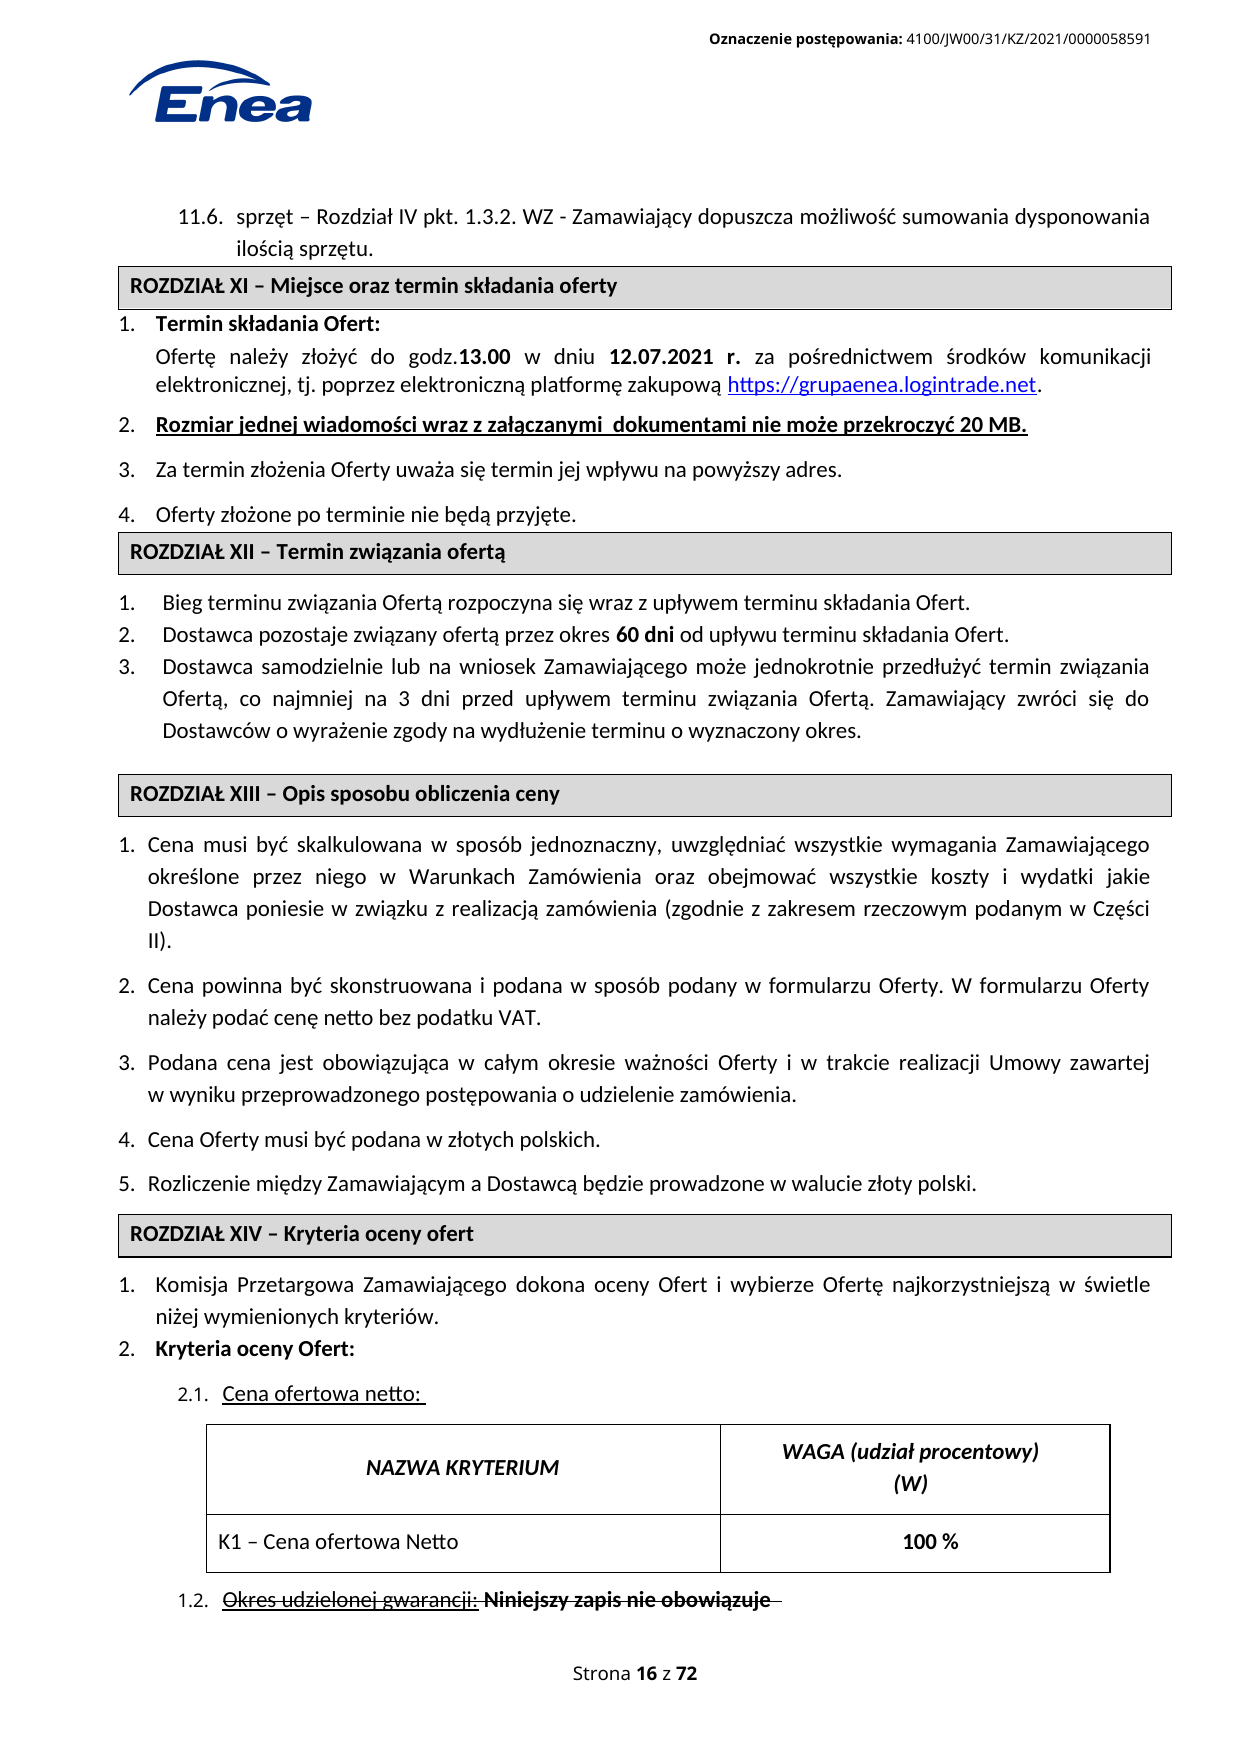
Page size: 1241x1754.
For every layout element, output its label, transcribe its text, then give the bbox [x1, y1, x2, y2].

list Podana cena jest obowiązująca w całym okresie ważności Oferty i w trakcie realizacji Umowy zawartej w wyniku przeprowadzonego postępowania o udzielenie zamówienia. [118, 1048, 1152, 1108]
list Dostawca samodzielnie lub na wniosek Zamawiającego może jednokrotnie przedłużyć termin związania Ofertą, co najmniej na 3 dni przed upływem terminu związania Ofertą. Zamawiający zwróci się do Dostawców o wyrażenie zgody na wydłużenie terminu o wyznaczony okres. [118, 652, 1152, 744]
picture [117, 50, 324, 124]
list Termin składania Ofert: [118, 310, 1152, 338]
list Okres udzielonej gwarancji: [177, 1585, 1152, 1613]
list Rozmiar jednej wiadomości wraz z załączanymi dokumentami nie może przekroczyć 20 MB. [118, 410, 1152, 438]
list Rozliczenie między Zamawiającym a Dostawcą będzie prowadzone w walucie złoty polski. [118, 1169, 1152, 1197]
list Cena powinna być skonstruowana i podana w sposób podany w formularzu Oferty. W formularzu Oferty należy podać cenę netto bez podatku VAT. [118, 971, 1152, 1031]
table_header ROZDZIAŁ XI – Miejsce oraz termin składania oferty [119, 267, 1171, 308]
list Za termin złożenia Oferty uważa się termin jej wpływu na powyższy adres. [118, 455, 1152, 483]
table_header ROZDZIAŁ XII – Termin związania ofertą [119, 533, 1171, 574]
table_cell [721, 1515, 1109, 1572]
table_header WAGA (udział procentowy) (W) [721, 1425, 1109, 1514]
list Cena Oferty musi być podana w złotych polskich. [118, 1125, 1152, 1153]
list Cena musi być skalkulowana w sposób jednoznaczny, uwzględniać wszystkie wymagania Zamawiającego określone przez niego w Warunkach Zamówienia oraz obejmować wszystkie koszty i wydatki jakie Dostawca poniesie w związku z realizacją zamówienia (zgodnie z zakresem rzeczowym podanym w Części II). [118, 830, 1152, 954]
list Komisja Przetargowa Zamawiającego dokona oceny Ofert i wybierze Ofertę najkorzystniejszą w świetle niżej wymienionych kryteriów. [118, 1270, 1152, 1330]
list Cena ofertowa netto: [177, 1379, 1152, 1407]
list Dostawca pozostaje związany ofertą przez okres dni od upływu terminu składania Ofert. [118, 620, 1152, 648]
list Bieg terminu związania Ofertą rozpoczyna się wraz z upływem terminu składania Ofert. [118, 588, 1152, 616]
table_header ROZDZIAŁ XIV – Kryteria oceny ofert [119, 1215, 1171, 1256]
list Oferty złożone po terminie nie będą przyjęte. [118, 500, 1152, 528]
table_cell K1 – Cena ofertowa Netto [207, 1515, 720, 1572]
table_header ROZDZIAŁ XIII – Opis sposobu obliczenia ceny [119, 775, 1171, 816]
table_header NAZWA KRYTERIUM [207, 1425, 720, 1514]
list Kryteria oceny Ofert: [118, 1334, 1152, 1362]
list Ofertę należy złożyć do godz.13.00 w dniu 12.07.2021 r. za pośrednictwem środków komunikacji elektronicznej, tj. poprzez elektroniczną platformę zakupową https://grupaenea.logintrade.net. [155, 342, 1152, 398]
list sprzęt – Rozdział IV pkt. 1.3.2. WZ - Zamawiający dopuszcza możliwość sumowania dysponowania ilością sprzętu. [177, 202, 1152, 262]
